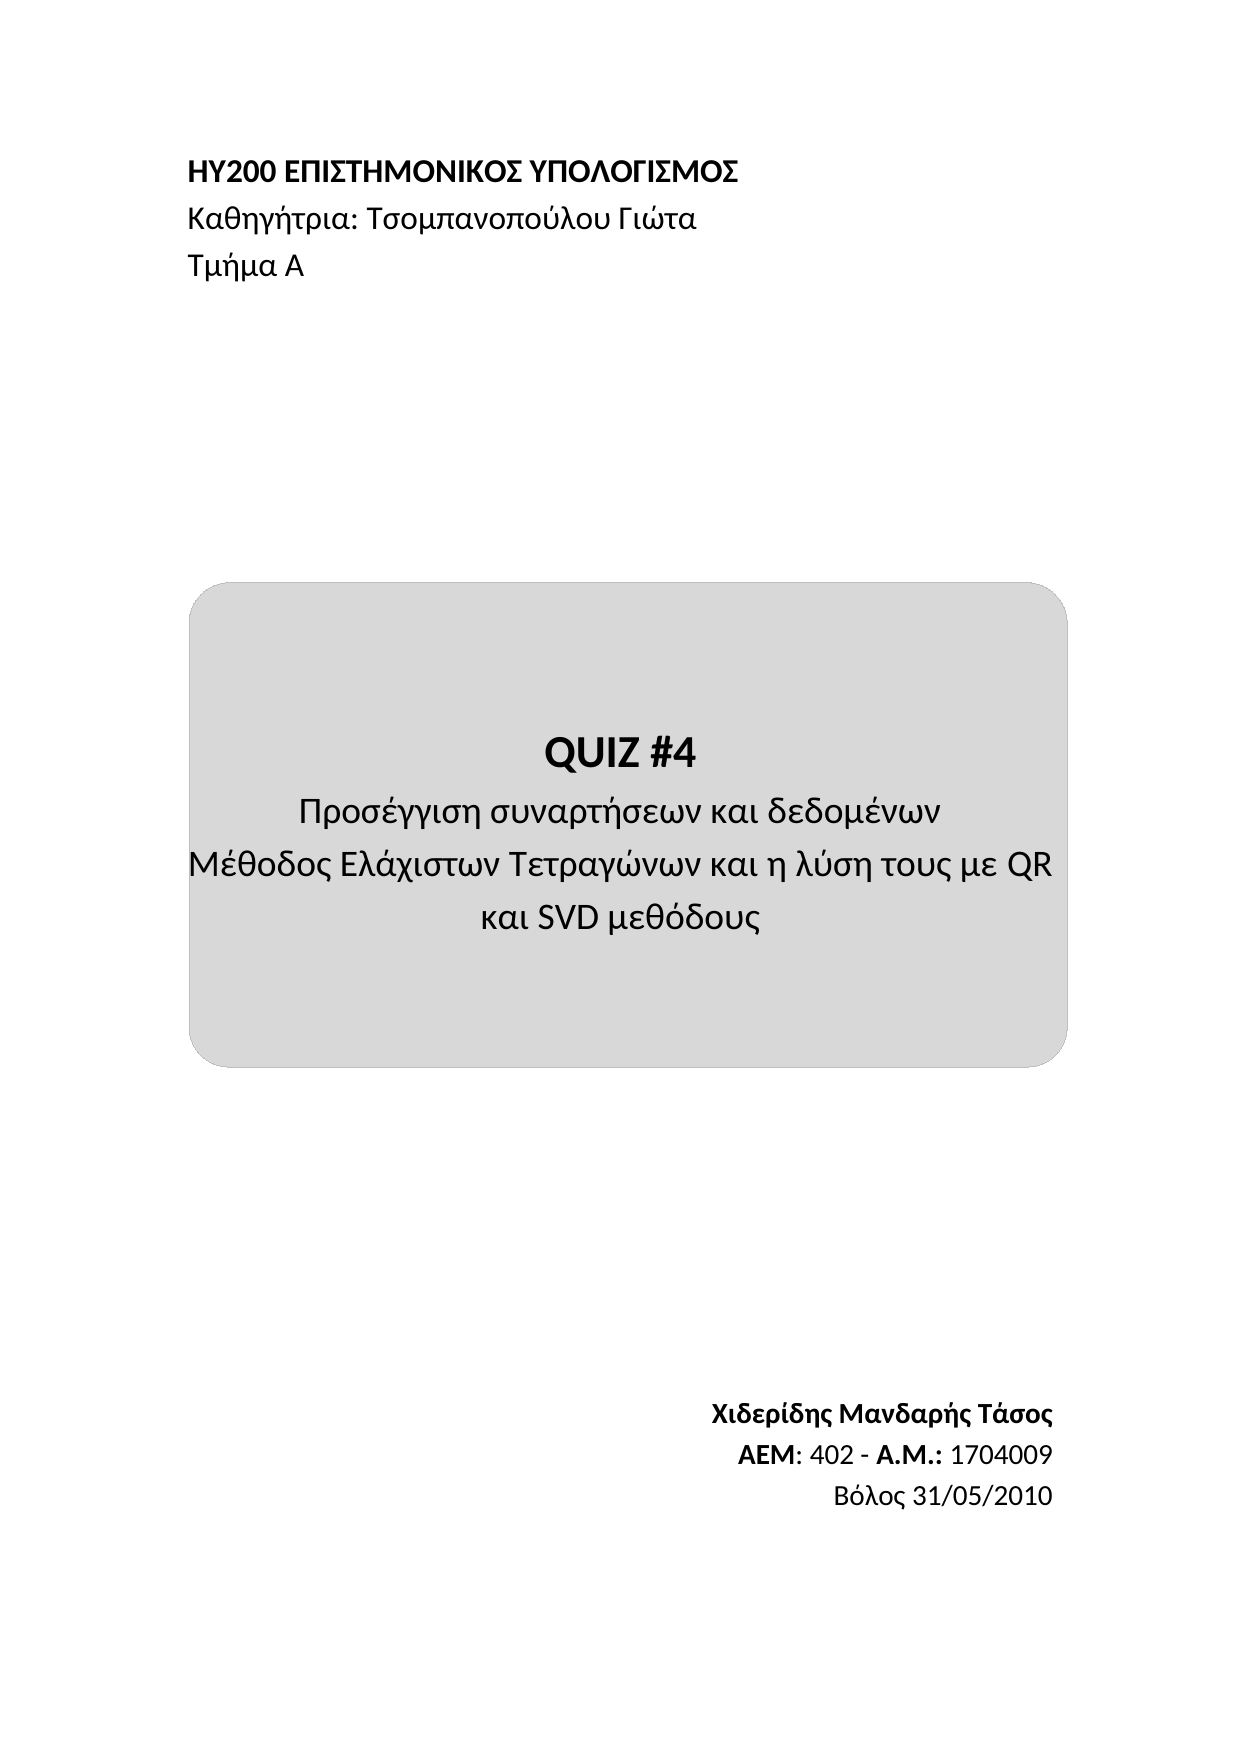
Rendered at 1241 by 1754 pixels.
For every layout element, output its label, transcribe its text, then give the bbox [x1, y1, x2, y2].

text Προσέγγιση συναρτήσεων και δεδομένων [187, 787, 1053, 833]
text QUIZ #4 [187, 723, 1053, 779]
text Χιδερίδης Μανδαρής Τάσος [187, 1395, 1053, 1431]
text Καθηγήτρια: Τσομπανοπούλου Γιώτα [187, 197, 1053, 237]
text ΗΥ200 ΕΠΙΣΤΗΜΟΝΙΚΟΣ ΥΠΟΛΟΓΙΣΜΟΣ [187, 150, 1053, 191]
text ΑΕΜ: 402 - Α.Μ.: 1704009 [187, 1436, 1053, 1472]
text Τμήμα Α [187, 243, 1053, 284]
text Μέθοδος Ελάχιστων Τετραγώνων και η λύση τους με QR και SVD μεθόδους [187, 840, 1053, 938]
text Βόλος 31/05/2010 [187, 1477, 1053, 1513]
